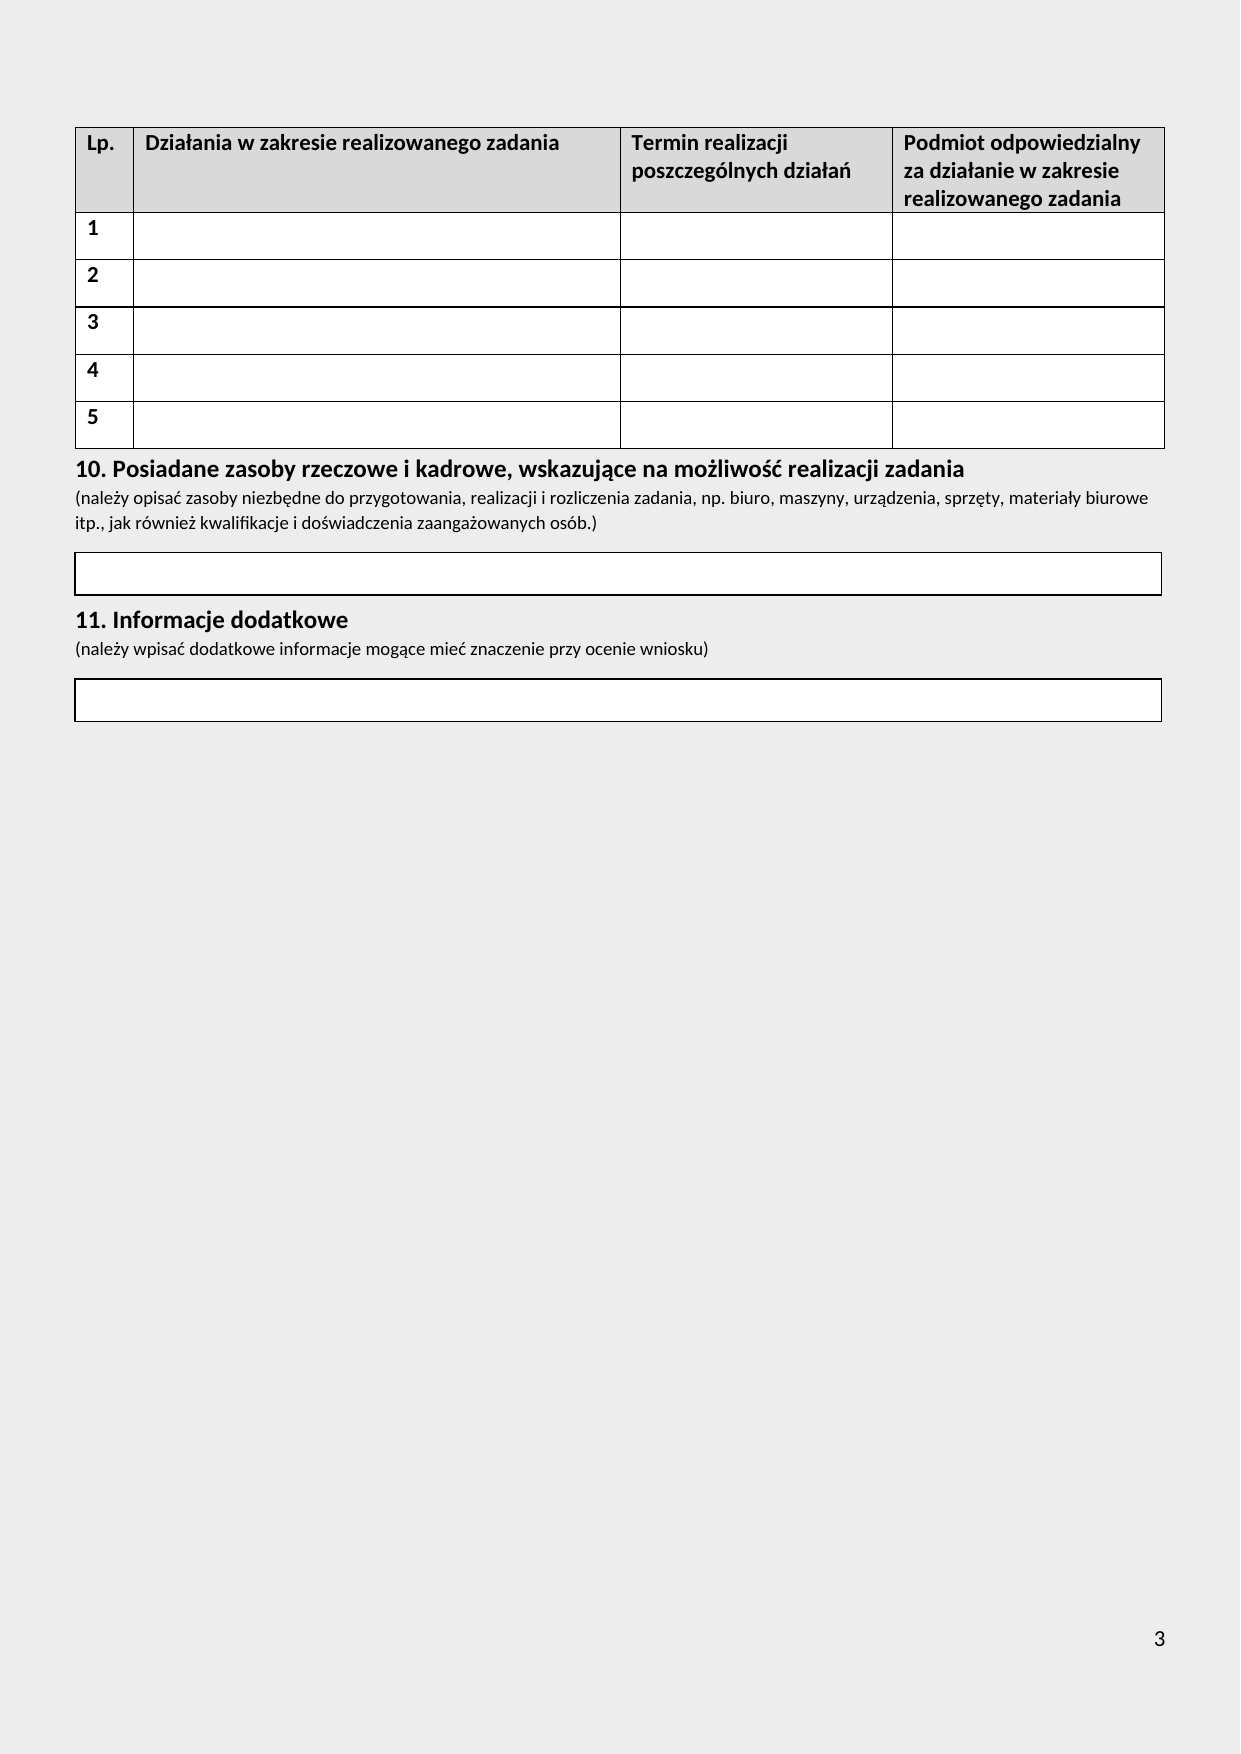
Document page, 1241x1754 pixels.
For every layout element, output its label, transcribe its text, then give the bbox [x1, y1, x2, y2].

text (należy wpisać dodatkowe informacje mogące mieć znaczenie przy ocenie wniosku) [75, 638, 1165, 661]
table_cell 5 [76, 402, 133, 448]
table_cell [134, 213, 620, 259]
table_cell [893, 402, 1164, 448]
subtitle Informacje dodatkowe [75, 605, 1165, 635]
subtitle Posiadane zasoby rzeczowe i kadrowe, wskazujące na możliwość realizacji zadania [75, 453, 1165, 484]
table_cell [893, 308, 1164, 354]
table_cell [893, 213, 1164, 259]
table_header Działania w zakresie realizowanego zadania [134, 128, 620, 212]
table_cell 2 [76, 260, 133, 306]
table_cell 3 [76, 308, 133, 354]
table_cell [134, 308, 620, 354]
table_header Podmiot odpowiedzialny za działanie w zakresie realizowanego zadania [893, 128, 1164, 212]
table_cell [621, 355, 892, 401]
table_cell 1 [76, 213, 133, 259]
table_cell [621, 308, 892, 354]
table_cell [621, 213, 892, 259]
text (należy opisać zasoby niezbędne do przygotowania, realizacji i rozliczenia zadania, np. biuro, maszyny, urządzenia, sprzęty, materiały biurowe itp., jak również kwalifikacje i doświadczenia zaangażowanych osób.) [75, 486, 1165, 534]
table_cell 4 [76, 355, 133, 401]
table_cell [134, 355, 620, 401]
table_cell [893, 355, 1164, 401]
table_cell [621, 402, 892, 448]
table_cell [621, 260, 892, 306]
table_cell [893, 260, 1164, 306]
table_header Termin realizacji poszczególnych działań [621, 128, 892, 212]
table_cell [134, 260, 620, 306]
table_header Lp. [76, 128, 133, 212]
table_cell [134, 402, 620, 448]
